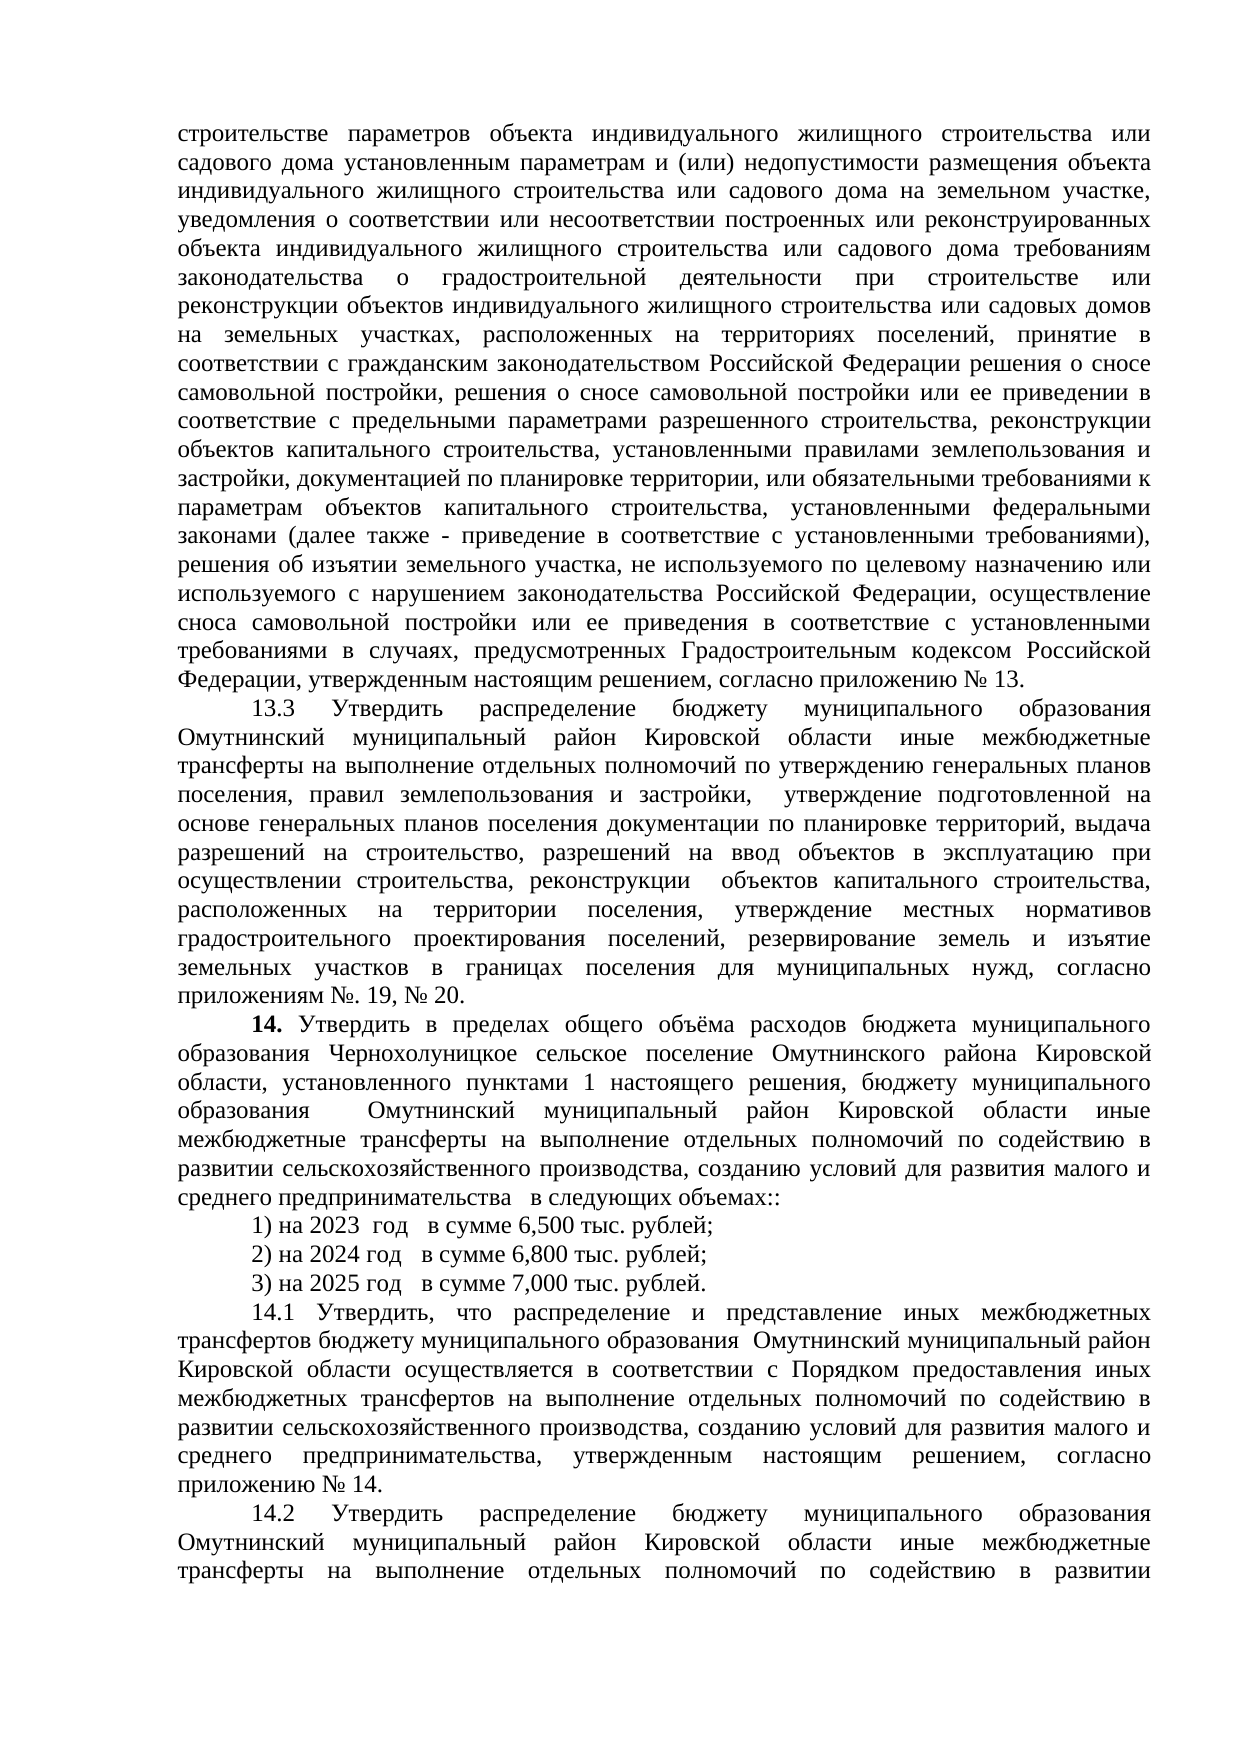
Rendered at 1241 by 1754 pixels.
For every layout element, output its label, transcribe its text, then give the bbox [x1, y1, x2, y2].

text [177, 118, 1152, 693]
text 14.1 Утвердить, что распределение и представление иных межбюджетных трансфертов бюджету муниципального образования Омутнинский муниципальный район Кировской области осуществляется в соответствии с Порядком предоставления иных межбюджетных трансфертов на выполнение отдельных полномочий по содействию в развитии сельскохозяйственного производства, созданию условий для развития малого и среднего предпринимательства, утвержденным настоящим решением, согласно приложению № 14. [177, 1297, 1152, 1498]
text 1) на 2023 год в сумме 6,500 тыс. рублей; [177, 1211, 1152, 1239]
text 13.3 Утвердить распределение бюджету муниципального образования Омутнинский муниципальный район Кировской области иные межбюджетные трансферты на выполнение отдельных полномочий по утверждению генеральных планов поселения, правил землепользования и застройки, утверждение подготовленной на основе генеральных планов поселения документации по планировке территорий, выдача разрешений на строительство, разрешений на ввод объектов в эксплуатацию при осуществлении строительства, реконструкции объектов капитального строительства, расположенных на территории поселения, утверждение местных нормативов градостроительного проектирования поселений, резервирование земель и изъятие земельных участков в границах поселения для муниципальных нужд, согласно приложениям №. 19, № 20. [177, 693, 1152, 1009]
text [177, 1498, 1152, 1584]
text 2) на 2024 год в сумме 6,800 тыс. рублей; [177, 1239, 1152, 1268]
text 3) на 2025 год в сумме 7,000 тыс. рублей. [177, 1268, 1152, 1297]
text 14. Утвердить в пределах общего объёма расходов бюджета муниципального образования Чернохолуницкое сельское поселение Омутнинского района Кировской области, установленного пунктами 1 настоящего решения, бюджету муниципального образования Омутнинский муниципальный район Кировской области иные межбюджетные трансферты на выполнение отдельных полномочий по содействию в развитии сельскохозяйственного производства, созданию условий для развития малого и среднего предпринимательства в следующих объемах:: [177, 1009, 1152, 1211]
